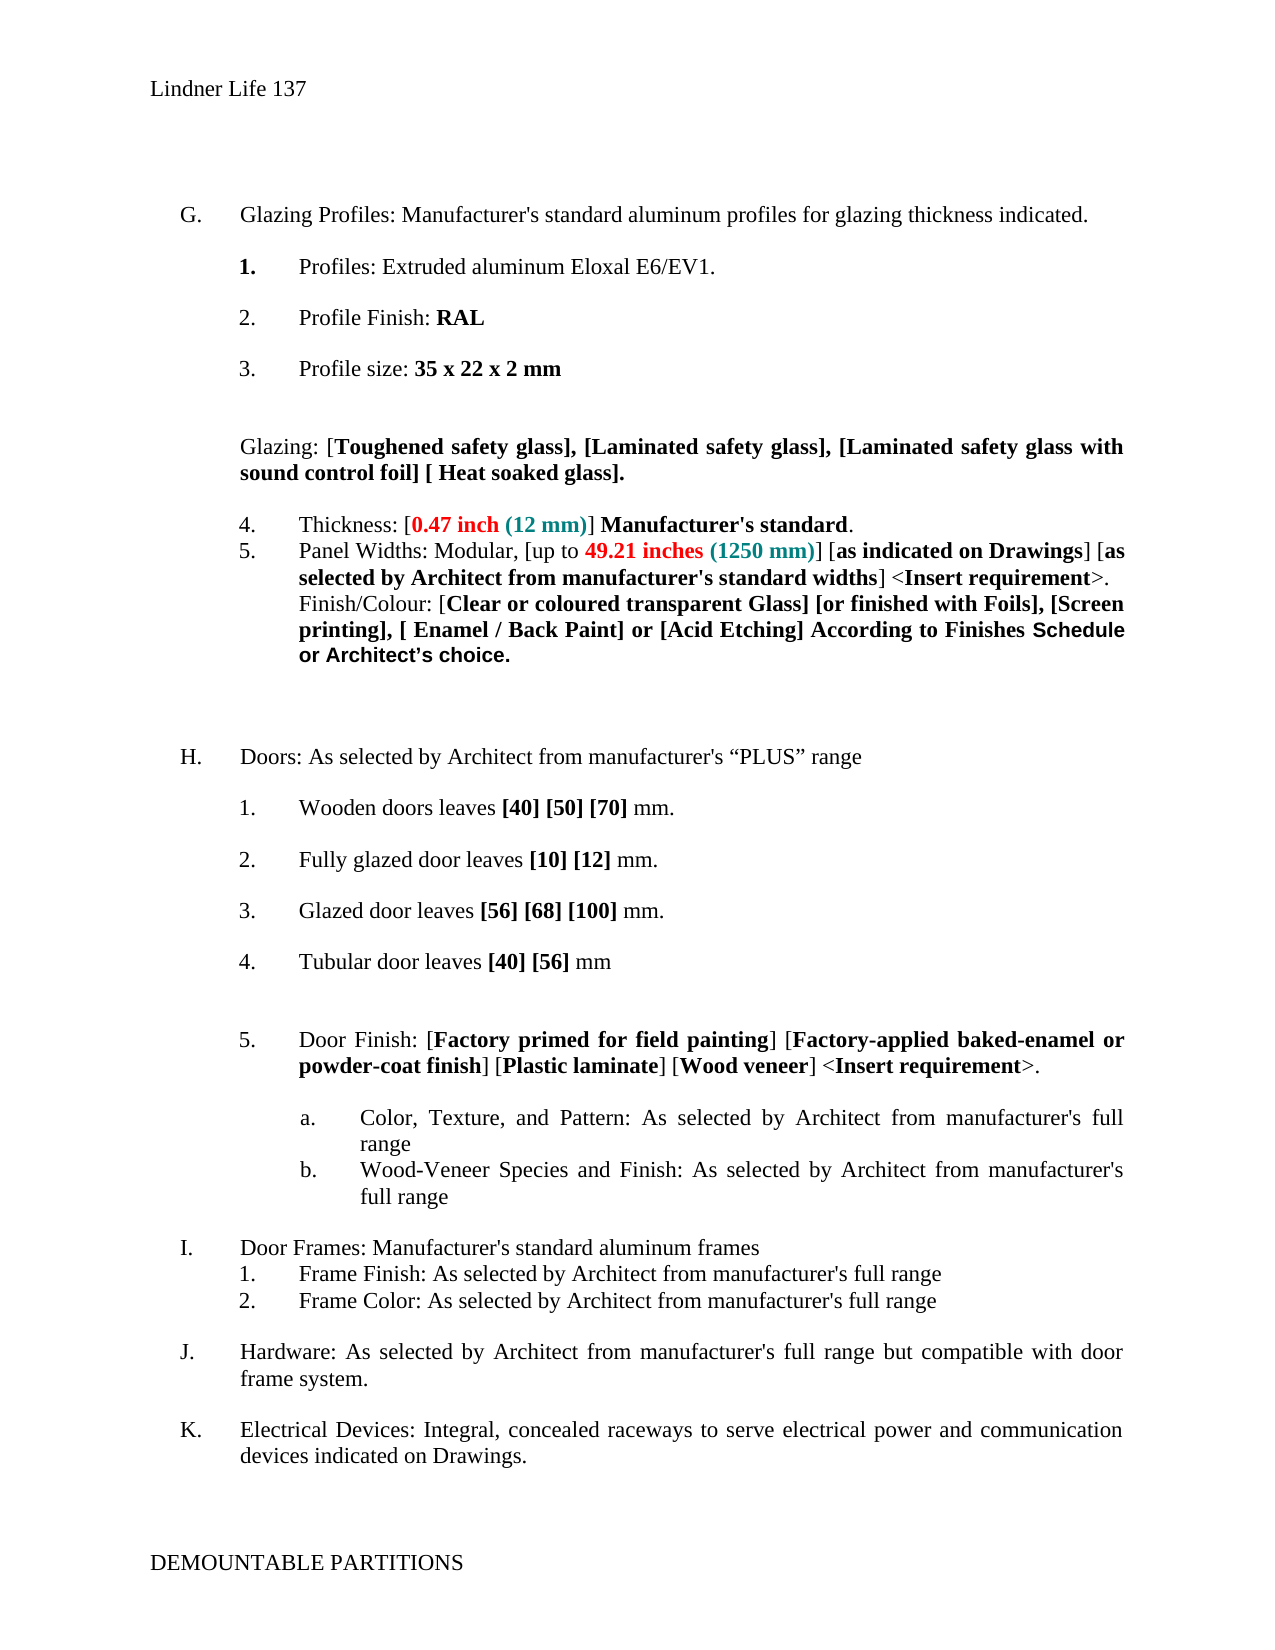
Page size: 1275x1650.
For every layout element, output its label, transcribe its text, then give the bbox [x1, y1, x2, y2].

text Fully glazed door leaves [10] [12] mm. [239, 846, 1125, 872]
text Glazed door leaves [56] [68] [100] mm. [239, 897, 1125, 923]
list Finish/Colour: [Clear or coloured transparent Glass] [or finished with Foils], [Screen printing], [ Enamel / Back Paint] or [Acid Etching] According to Finishes Schedule or Architect’s choice. [299, 590, 1125, 667]
text Profile Finish: RAL [239, 304, 1125, 330]
text Frame Finish: As selected by Architect from manufacturer's full range [239, 1261, 1125, 1287]
text Profile size: 35 x 22 x 2 mm [239, 355, 1125, 382]
text Electrical Devices: Integral, concealed raceways to serve electrical power and communication devices indicated on Drawings. [180, 1416, 1125, 1469]
text Frame Color: As selected by Architect from manufacturer's full range [239, 1287, 1125, 1313]
text Doors: As selected by Architect from manufacturer's “PLUS” range [180, 743, 1125, 769]
text Color, Texture, and Pattern: As selected by Architect from manufacturer's full range [300, 1104, 1125, 1156]
text Wood-Veneer Species and Finish: As selected by Architect from manufacturer's full range [300, 1156, 1125, 1209]
text Hardware: As selected by Architect from manufacturer's full range but compatible with door frame system. [180, 1338, 1125, 1391]
text Thickness: [0.47 inch (12 mm)] Manufacturer's standard. [239, 511, 1125, 537]
text Panel Widths: Modular, [up to 49.21 inches (1250 mm)] [as indicated on Drawings] [as selected by Architect from manufacturer's standard widths] <Insert requirement>. [239, 537, 1125, 590]
text Profiles: Extruded aluminum Eloxal E6/EV1. [239, 253, 1125, 279]
text Glazing Profiles: Manufacturer's standard aluminum profiles for glazing thickness indicated. [180, 201, 1125, 228]
text Tubular door leaves [40] [56] mm [239, 948, 1125, 975]
list Glazing: [Toughened safety glass], [Laminated safety glass], [Laminated safety glass with sound control foil] [ Heat soaked glass]. [240, 433, 1125, 486]
text Door Frames: Manufacturer's standard aluminum frames [180, 1234, 1125, 1261]
text Wooden doors leaves [40] [50] [70] mm. [239, 794, 1125, 821]
text Door Finish: [Factory primed for field painting] [Factory-applied baked-enamel or powder-coat finish] [Plastic laminate] [Wood veneer] <Insert requirement>. [239, 1026, 1125, 1079]
